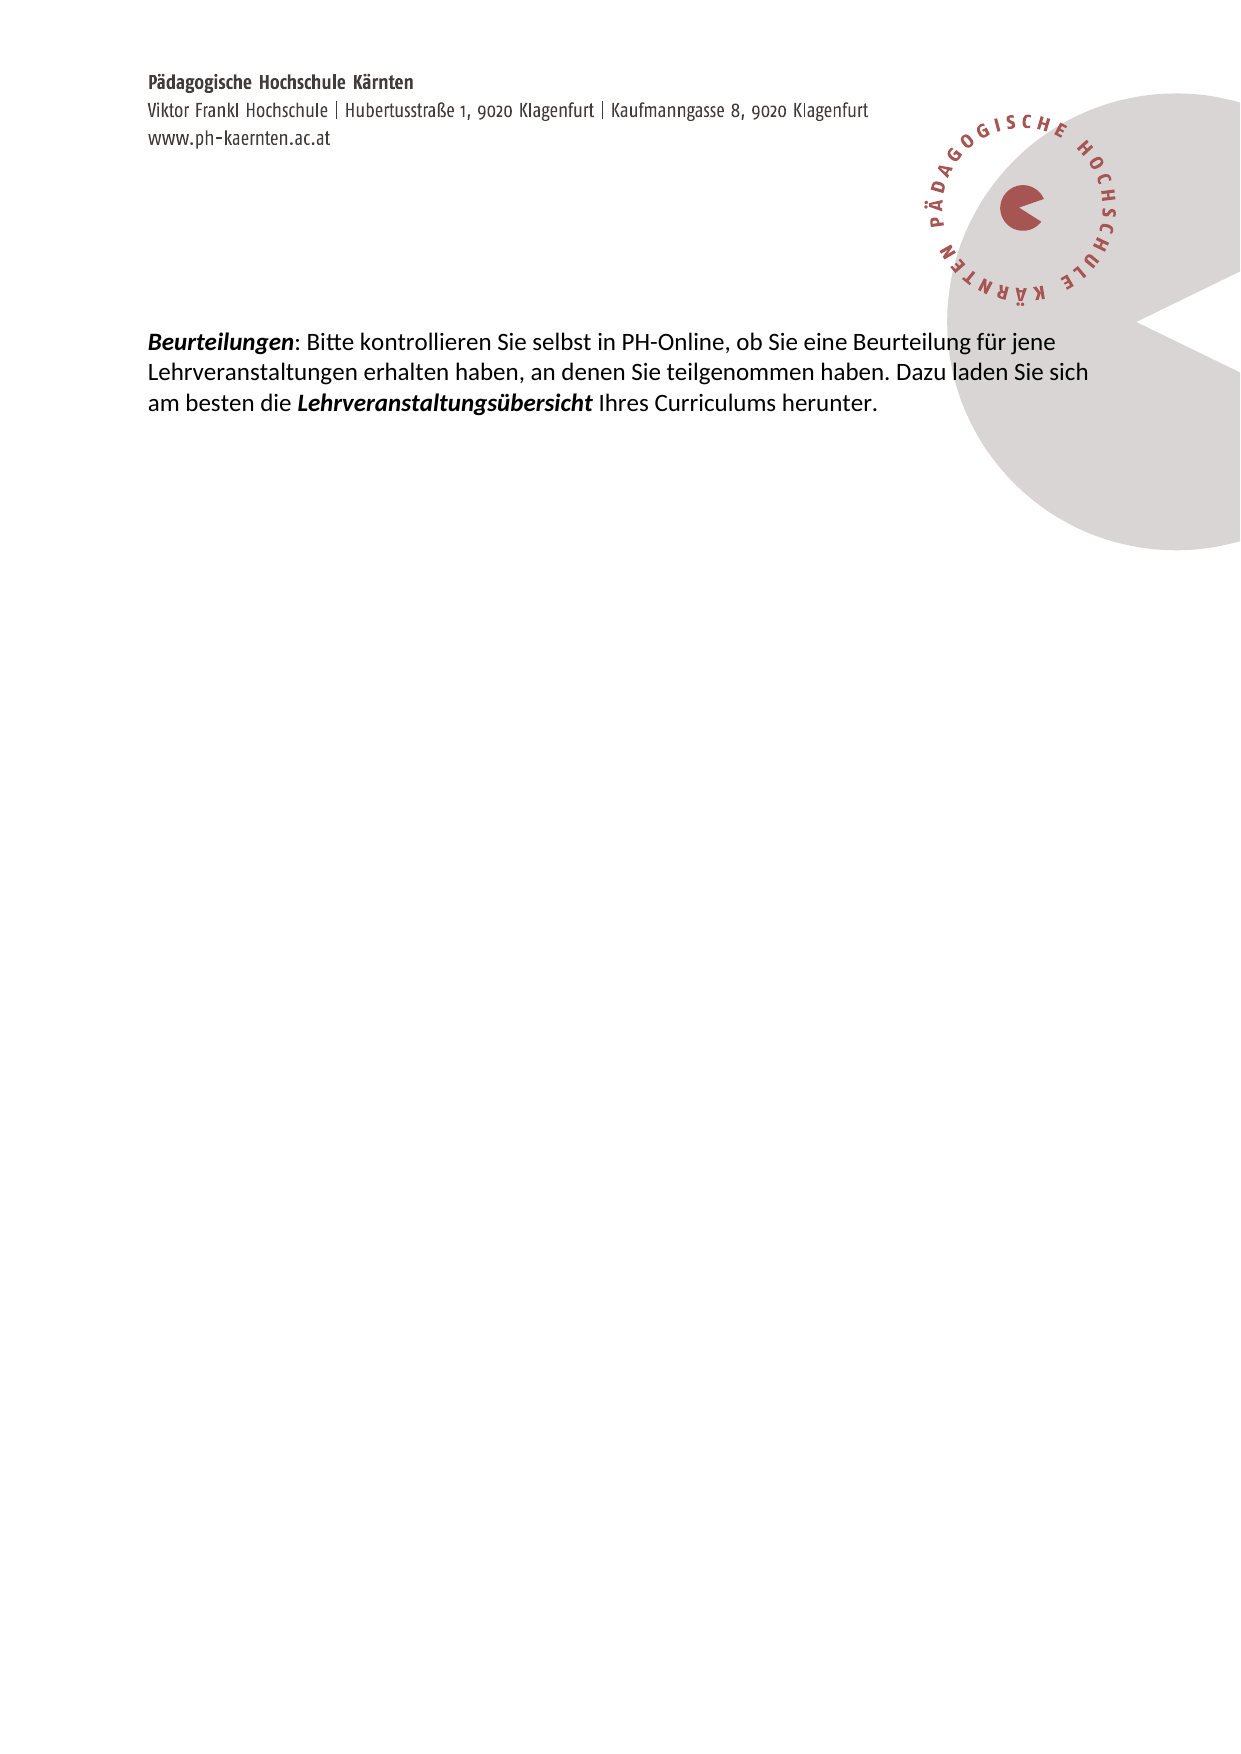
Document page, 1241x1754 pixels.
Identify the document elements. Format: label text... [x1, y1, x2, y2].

text Beurteilungen: Bitte kontrollieren Sie selbst in PH-Online, ob Sie eine Beurteilung für jene Lehrveranstaltungen erhalten haben, an denen Sie teilgenommen haben. Dazu laden Sie sich am besten die Lehrveranstaltungsübersicht Ihres Curriculums herunter. [148, 326, 1092, 417]
